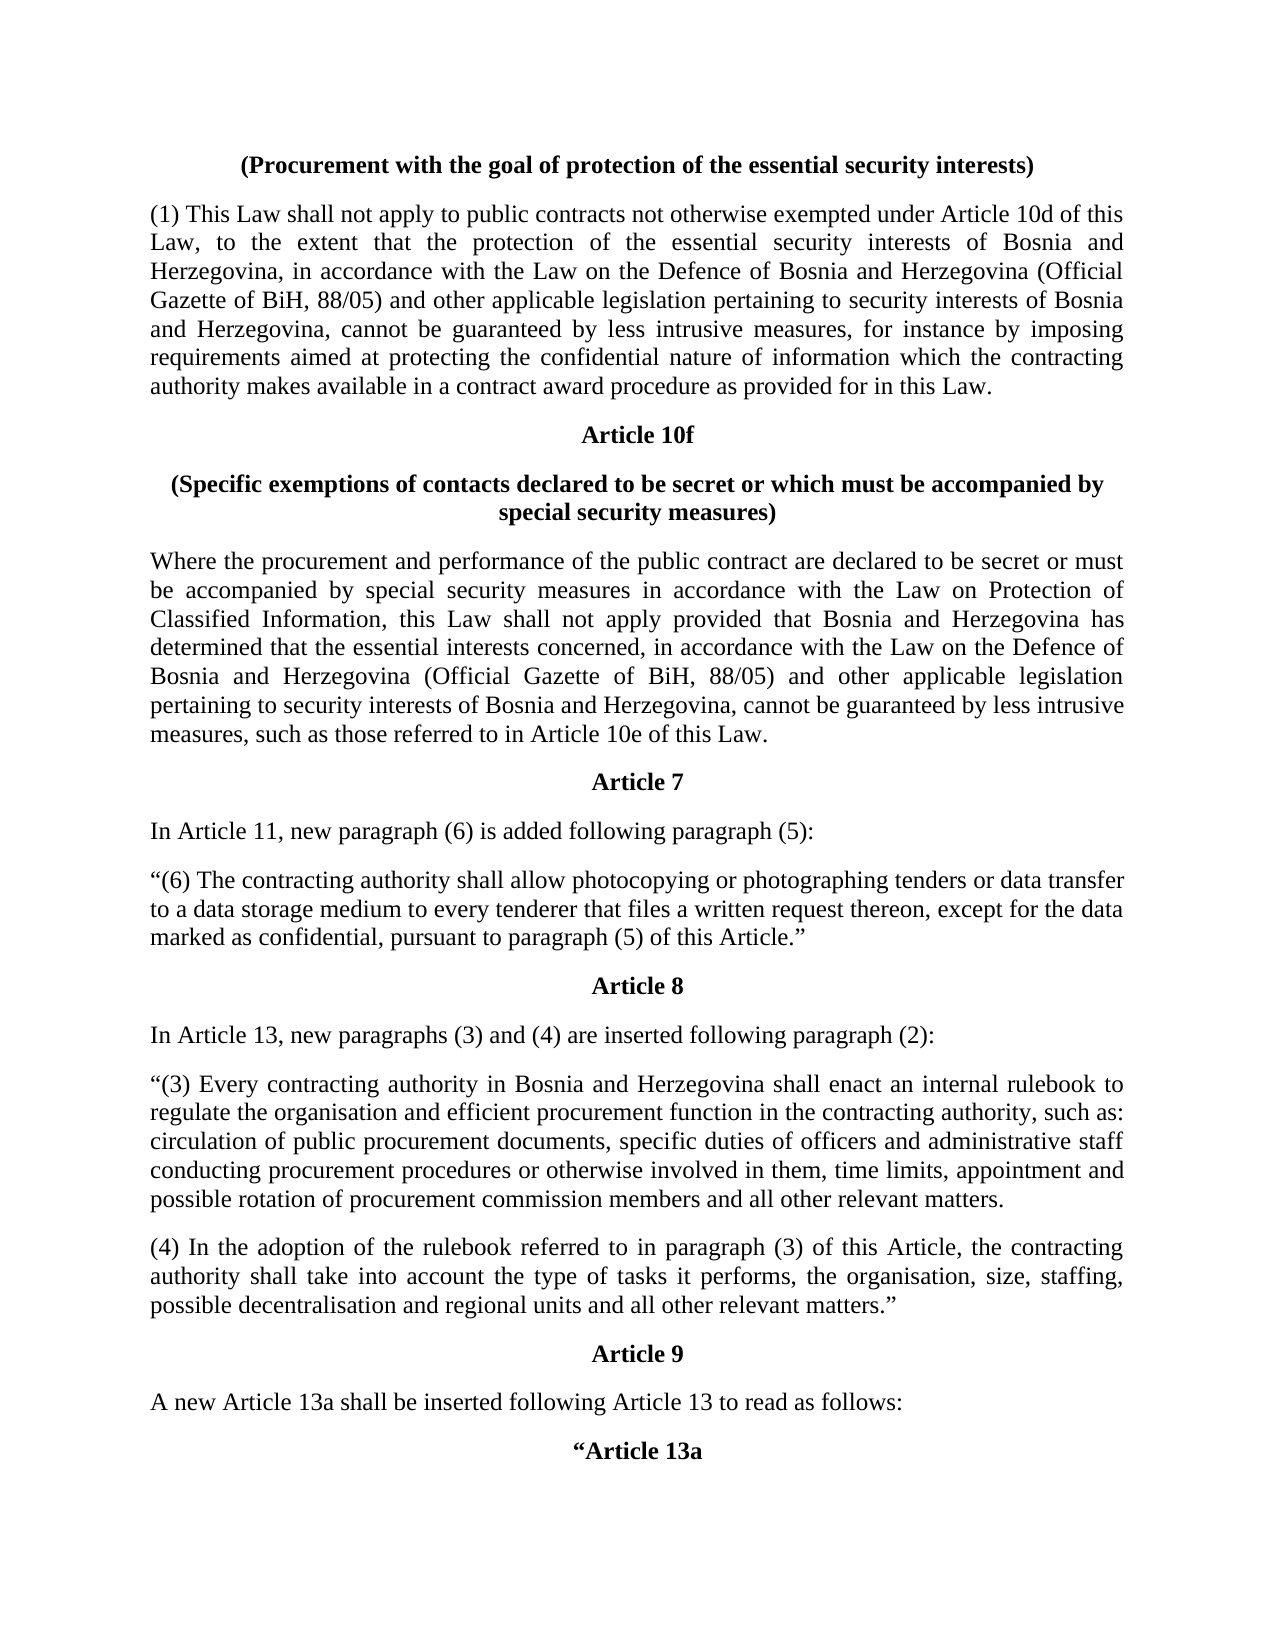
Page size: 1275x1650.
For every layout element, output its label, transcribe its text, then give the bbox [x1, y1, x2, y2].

text In Article 13, new paragraphs (3) and (4) are inserted following paragraph (2): [150, 1020, 1125, 1049]
text Article 10f [150, 420, 1125, 449]
text “(6) The contracting authority shall allow photocopying or photographing tenders or data transfer to a data storage medium to every tenderer that files a written request thereon, except for the data marked as confidential, pursuant to paragraph (5) of this Article.” [150, 865, 1125, 951]
text Article 9 [150, 1339, 1125, 1367]
text (Procurement with the goal of protection of the essential security interests) [150, 150, 1125, 179]
text Where the procurement and performance of the public contract are declared to be secret or must be accompanied by special security measures in accordance with the Law on Protection of Classified Information, this Law shall not apply provided that Bosnia and Herzegovina has determined that the essential interests concerned, in accordance with the Law on the Defence of Bosnia and Herzegovina (Official Gazette of BiH, 88/05) and other applicable legislation pertaining to security interests of Bosnia and Herzegovina, cannot be guaranteed by less intrusive measures, such as those referred to in Article 10e of this Law. [150, 546, 1125, 747]
list (1) This Law shall not apply to public contracts not otherwise exempted under Article 10d of this Law, to the extent that the protection of the essential security interests of Bosnia and Herzegovina, in accordance with the Law on the Defence of Bosnia and Herzegovina (Official Gazette of BiH, 88/05) and other applicable legislation pertaining to security interests of Bosnia and Herzegovina, cannot be guaranteed by less intrusive measures, for instance by imposing requirements aimed at protecting the confidential nature of information which the contracting authority makes available in a contract award procedure as provided for in this Law. [150, 199, 1125, 400]
text “(3) Every contracting authority in Bosnia and Herzegovina shall enact an internal rulebook to regulate the organisation and efficient procurement function in the contracting authority, such as: circulation of public procurement documents, specific duties of officers and administrative staff conducting procurement procedures or otherwise involved in them, time limits, appointment and possible rotation of procurement commission members and all other relevant matters. [150, 1069, 1125, 1212]
text “Article 13a [150, 1436, 1125, 1465]
text Article 7 [150, 767, 1125, 796]
text (Specific exemptions of contacts declared to be secret or which must be accompanied by special security measures) [150, 469, 1125, 526]
text In Article 11, new paragraph (6) is added following paragraph (5): [150, 816, 1125, 845]
text Article 8 [150, 971, 1125, 1000]
text A new Article 13a shall be inserted following Article 13 to read as follows: [150, 1387, 1125, 1416]
text (4) In the adoption of the rulebook referred to in paragraph (3) of this Article, the contracting authority shall take into account the type of tasks it performs, the organisation, size, staffing, possible decentralisation and regional units and all other relevant matters.” [150, 1232, 1125, 1319]
